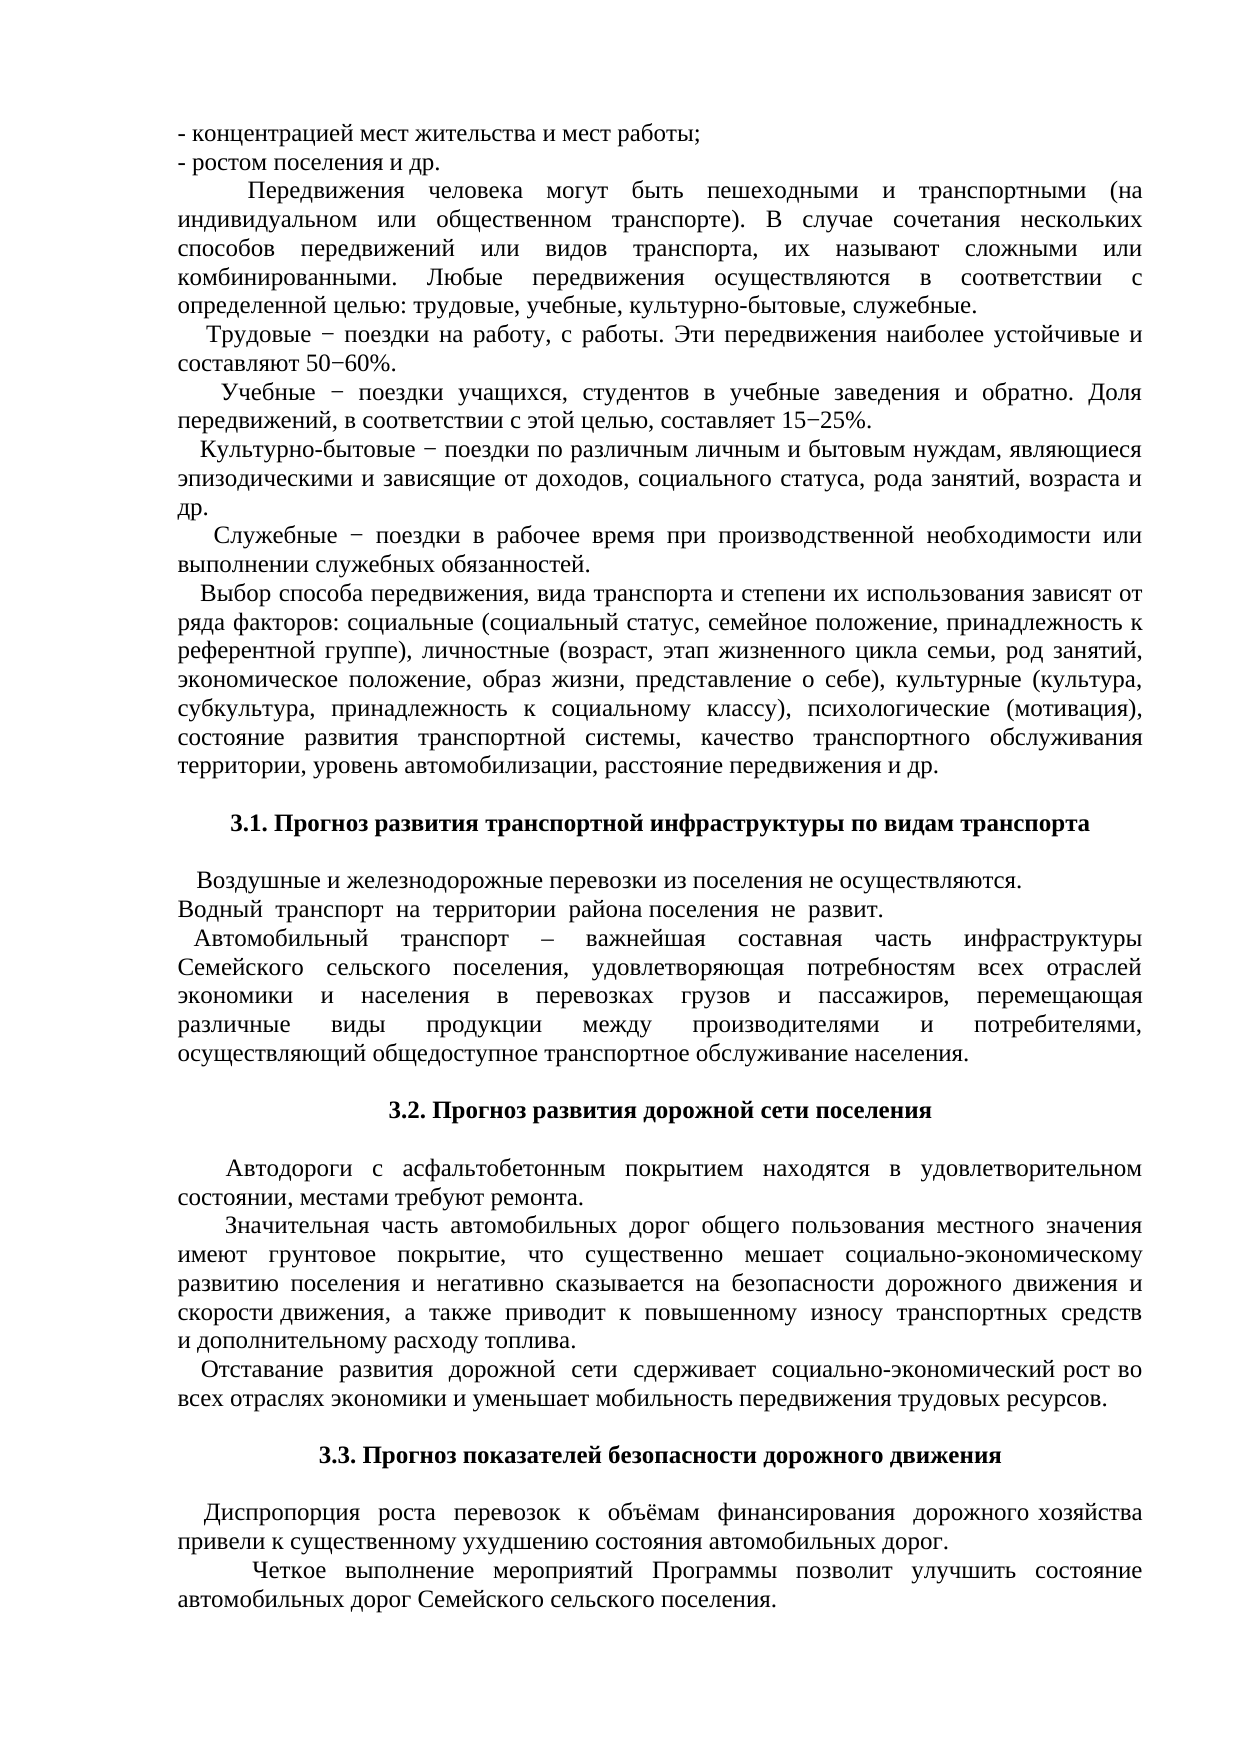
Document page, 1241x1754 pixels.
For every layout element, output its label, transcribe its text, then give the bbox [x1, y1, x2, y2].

text Автодороги с асфальтобетонным покрытием находятся в удовлетворительном состоянии, местами требуют ремонта. [177, 1153, 1143, 1211]
text Передвижения человека могут быть пешеходными и транспортными (на индивидуальном или общественном транспорте). В случае сочетания нескольких способов передвижений или видов транспорта, их называют сложными или комбинированными. Любые передвижения осуществляются в соответствии с определенной целью: трудовые, учебные, культурно-бытовые, служебные. [177, 176, 1143, 319]
text Автомобильный транспорт – важнейшая составная часть инфраструктуры Семейского сельского поселения, удовлетворяющая потребностям всех отраслей экономики и населения в перевозках грузов и пассажиров, перемещающая различные виды продукции между производителями и потребителями, осуществляющий общедоступное транспортное обслуживание населения. [177, 923, 1143, 1067]
text Воздушные и железнодорожные перевозки из поселения не осуществляются. [177, 866, 1143, 894]
text Значительная часть автомобильных дорог общего пользования местного значения имеют грунтовое покрытие, что существенно мешает социально-экономическому развитию поселения и негативно сказывается на безопасности дорожного движения и скорости движения, а также приводит к повышенному износу транспортных средств и дополнительному расходу топлива. [177, 1211, 1143, 1354]
text Четкое выполнение мероприятий Программы позволит улучшить состояние автомобильных дорог Семейского сельского поселения. [177, 1555, 1143, 1612]
text Выбор способа передвижения, вида транспорта и степени их использования зависят от ряда факторов: социальные (социальный статус, семейное положение, принадлежность к референтной группе), личностные (возраст, этап жизненного цикла семьи, род занятий, экономическое положение, образ жизни, представление о себе), культурные (культура, субкультура, принадлежность к социальному классу), психологические (мотивация), состояние развития транспортной системы, качество транспортного обслуживания территории, уровень автомобилизации, расстояние передвижения и др. [177, 578, 1143, 779]
text Культурно-бытовые − поездки по различным личным и бытовым нуждам, являющиеся эпизодическими и зависящие от доходов, социального статуса, рода занятий, возраста и др. [177, 434, 1143, 521]
text Трудовые − поездки на работу, с работы. Эти передвижения наиболее устойчивые и составляют 50−60%. [177, 319, 1143, 377]
text Диспропорция роста перевозок к объёмам финансирования дорожного хозяйства привели к существенному ухудшению состояния автомобильных дорог. [177, 1497, 1143, 1555]
text 3.1. Прогноз развития транспортной инфраструктуры по видам транспорта [177, 808, 1143, 837]
text 3.2. Прогноз развития дорожной сети поселения [177, 1096, 1143, 1124]
text - концентрацией мест жительства и мест работы; [177, 118, 1143, 147]
text - ростом поселения и др. [177, 147, 1143, 176]
text Учебные − поездки учащихся, студентов в учебные заведения и обратно. Доля передвижений, в соответствии с этой целью, составляет 15−25%. [177, 377, 1143, 434]
text 3.3. Прогноз показателей безопасности дорожного движения [177, 1441, 1143, 1469]
text Служебные − поездки в рабочее время при производственной необходимости или выполнении служебных обязанностей. [177, 521, 1143, 578]
text Отставание развития дорожной сети сдерживает социально-экономический рост во всех отраслях экономики и уменьшает мобильность передвижения трудовых ресурсов. [177, 1354, 1143, 1412]
text Водный транспорт на территории района поселения не развит. [177, 894, 1143, 923]
